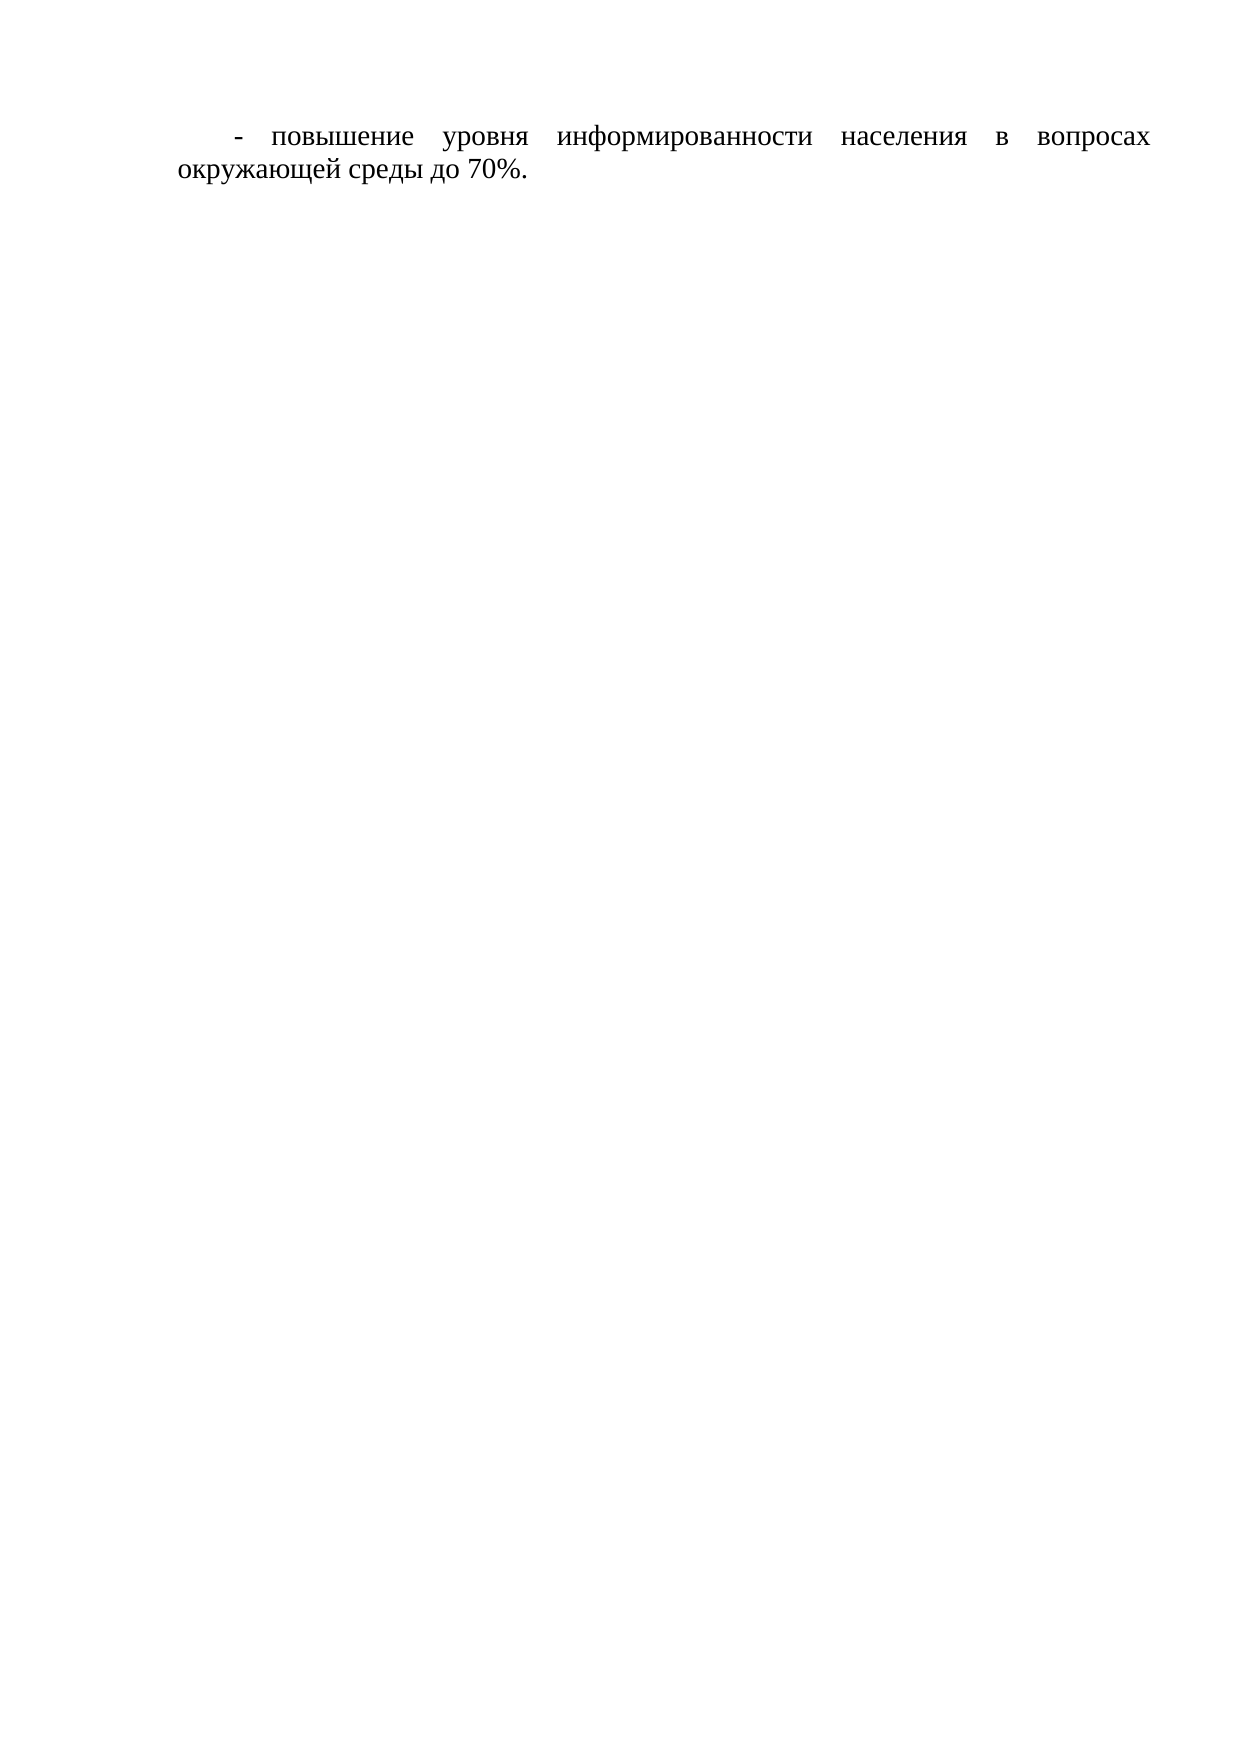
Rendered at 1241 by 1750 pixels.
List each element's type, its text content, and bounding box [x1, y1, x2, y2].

text - повышение уровня информированности населения в вопросах окружающей среды до 70%. [177, 118, 1152, 185]
